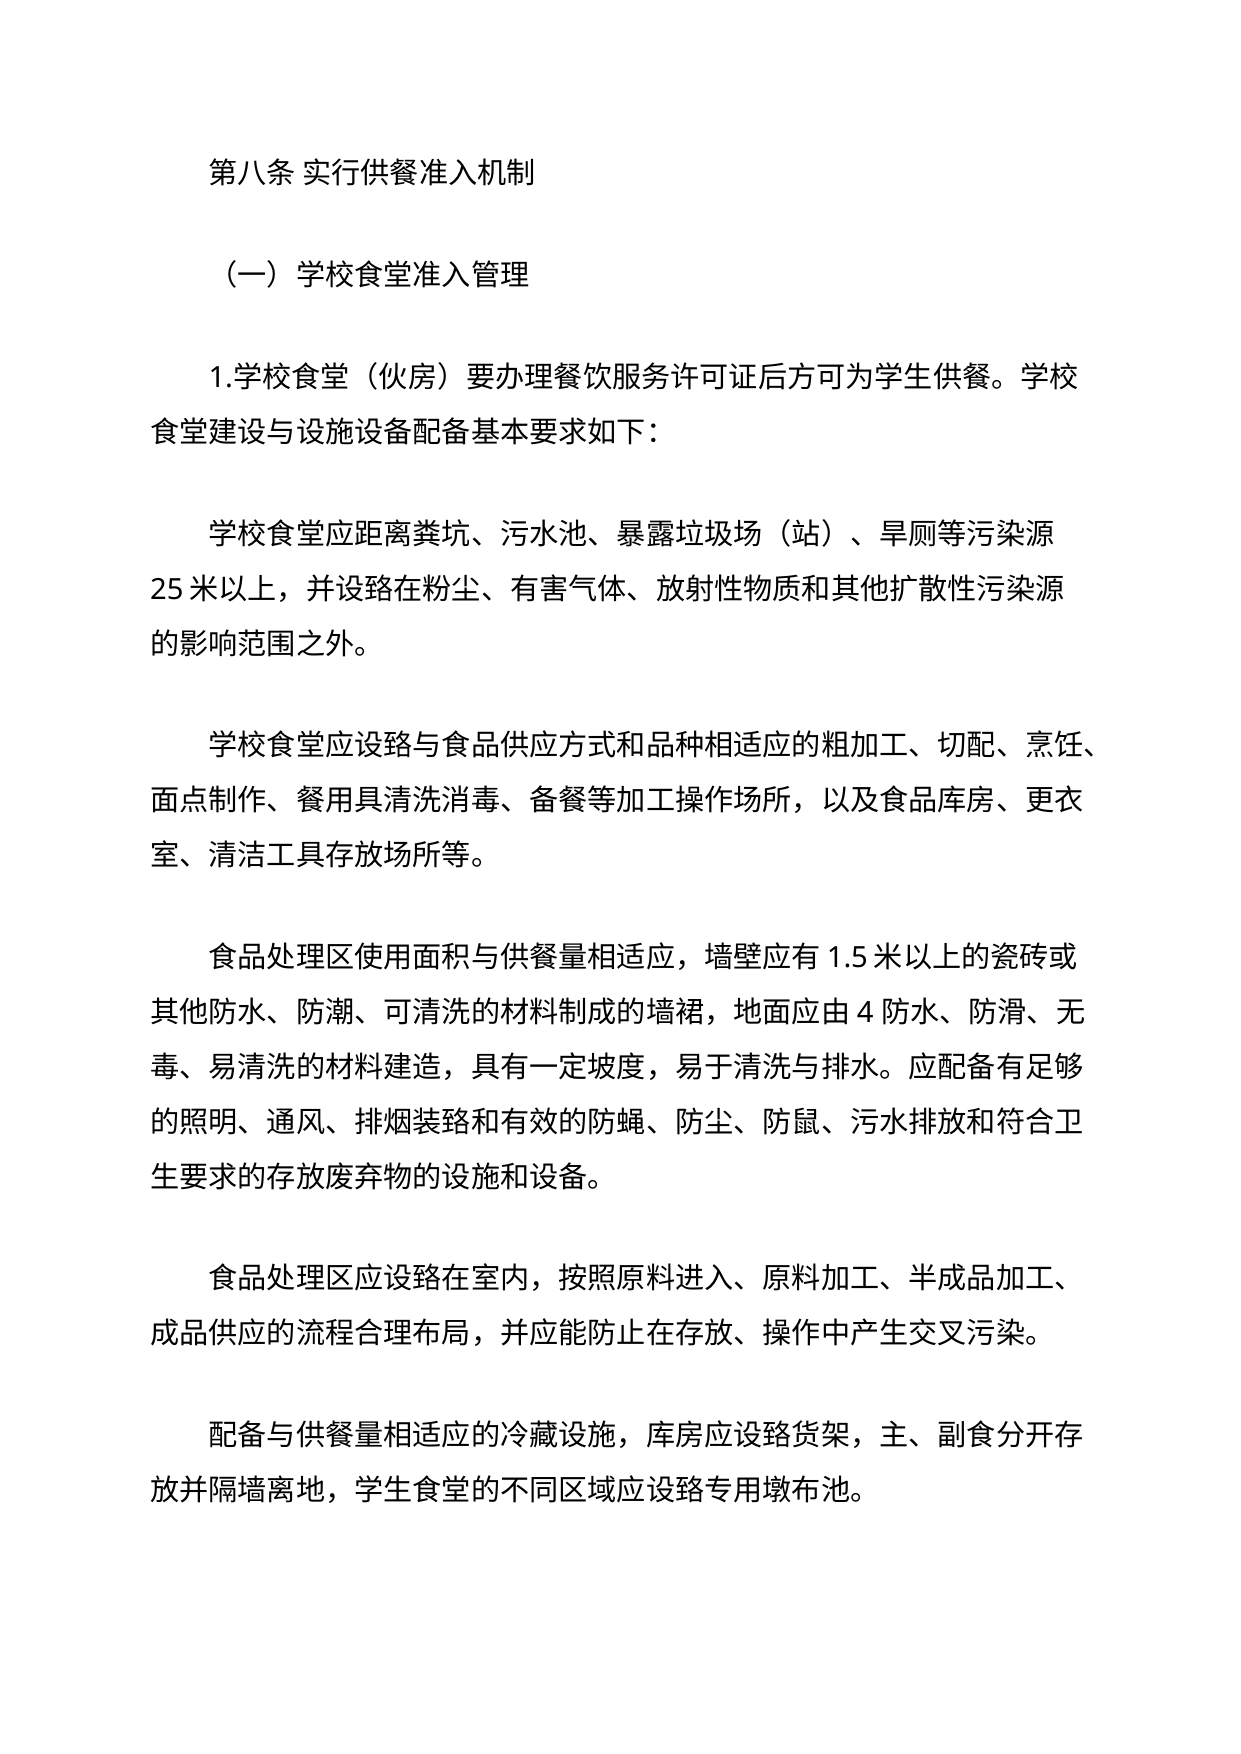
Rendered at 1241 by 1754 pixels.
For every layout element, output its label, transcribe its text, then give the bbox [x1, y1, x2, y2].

text 第八条 实行供餐准入机制 [150, 150, 1090, 192]
text 1.学校食堂（伙房）要办理餐饮服务许可证后方可为学生供餐。学校食堂建设与设施设备配备基本要求如下： [150, 353, 1090, 451]
text 配备与供餐量相适应的冷藏设施，库房应设臵货架，主、副食分开存放并隔墙离地，学生食堂的不同区域应设臵专用墩布池。 [150, 1412, 1090, 1509]
text 学校食堂应设臵与食品供应方式和品种相适应的粗加工、切配、烹饪、面点制作、餐用具清洗消毒、备餐等加工操作场所，以及食品库房、更衣室、清洁工具存放场所等。 [150, 722, 1090, 874]
text 学校食堂应距离粪坑、污水池、暴露垃圾场（站）、旱厕等污染源25米以上，并设臵在粉尘、有害气体、放射性物质和其他扩散性污染源的影响范围之外。 [150, 510, 1090, 662]
text 食品处理区使用面积与供餐量相适应，墙壁应有1.5米以上的瓷砖或其他防水、防潮、可清洗的材料制成的墙裙，地面应由 4 防水、防滑、无毒、易清洗的材料建造，具有一定坡度，易于清洗与排水。应配备有足够的照明、通风、排烟装臵和有效的防蝇、防尘、防鼠、污水排放和符合卫生要求的存放废弃物的设施和设备。 [150, 933, 1090, 1196]
text （一）学校食堂准入管理 [150, 252, 1090, 294]
text 食品处理区应设臵在室内，按照原料进入、原料加工、半成品加工、成品供应的流程合理布局，并应能防止在存放、操作中产生交叉污染。 [150, 1255, 1090, 1352]
